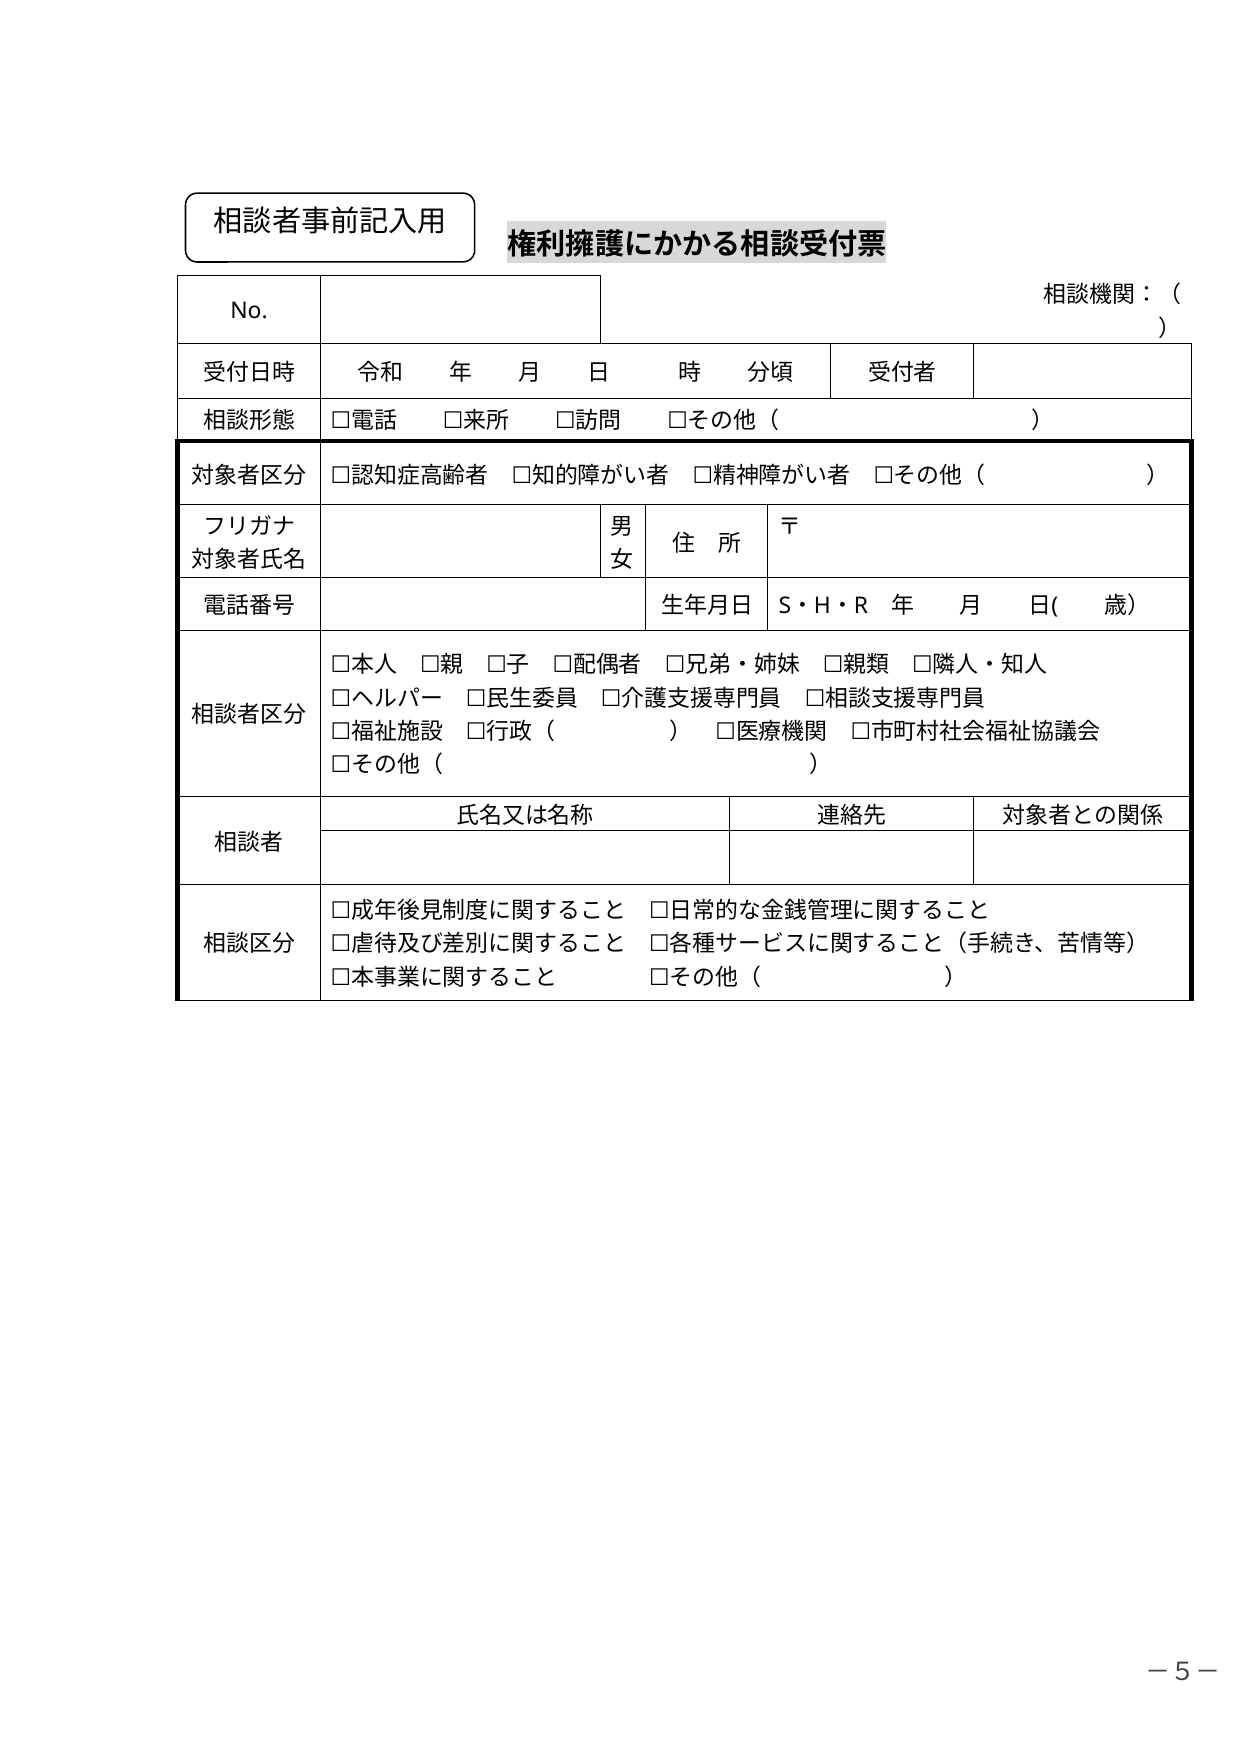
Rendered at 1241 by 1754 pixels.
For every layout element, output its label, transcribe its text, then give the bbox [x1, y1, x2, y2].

table_cell 生年月日 [646, 578, 767, 629]
table_cell 電話番号 [180, 578, 320, 629]
table_cell 対象者区分 [180, 443, 320, 504]
table_cell 連絡先 [730, 797, 973, 830]
table_cell 住 所 [646, 505, 767, 577]
table_cell [974, 831, 1189, 883]
table_cell 相談形態 [178, 399, 320, 439]
table_cell 相談者区分 [180, 631, 320, 796]
table_cell 相談者 [180, 797, 320, 883]
table_cell 〒 [768, 505, 1189, 577]
table_cell 受付日時 [178, 344, 320, 398]
table_cell 認知症高齢者 知的障がい者 精神障がい者 その他（ ） [321, 443, 1189, 504]
table_cell 氏名又は名称 [321, 797, 729, 830]
table_cell 相談区分 [180, 885, 320, 999]
table_cell 男 女 [601, 505, 645, 577]
table_cell [730, 831, 973, 883]
table_header 相談機関：（ ） [601, 275, 1191, 343]
table_cell S・H・R 年 月 日( 歳） [768, 578, 1189, 629]
text 権利擁護にかかる相談受付票 [177, 208, 1063, 275]
table_cell 受付者 [831, 344, 973, 398]
table_cell [974, 344, 1191, 398]
table_cell 成年後見制度に関すること 日常的な金銭管理に関すること 虐待及び差別に関すること 各種サービスに関すること（手続き、苦情等） 本事業に関すること その他（ ） [321, 885, 1189, 999]
table_cell [321, 505, 600, 577]
table_header No. [178, 276, 320, 343]
table_cell [321, 578, 645, 629]
table_cell 本人 親 子 配偶者 兄弟・姉妹 親類 隣人・知人 ヘルパー 民生委員 介護支援専門員 相談支援専門員 福祉施設 行政（ ） 医療機関 市町村社会福祉協議会 その他（ ） [321, 631, 1189, 796]
table_header [321, 276, 600, 343]
table_cell フリガナ 対象者氏名 [180, 505, 320, 577]
table_cell [321, 831, 729, 883]
table_cell 令和 年 月 日 時 分頃 [321, 344, 830, 398]
table_cell 電話 来所 訪問 その他（ ） [321, 399, 1191, 439]
table_cell 対象者との関係 [974, 797, 1189, 830]
